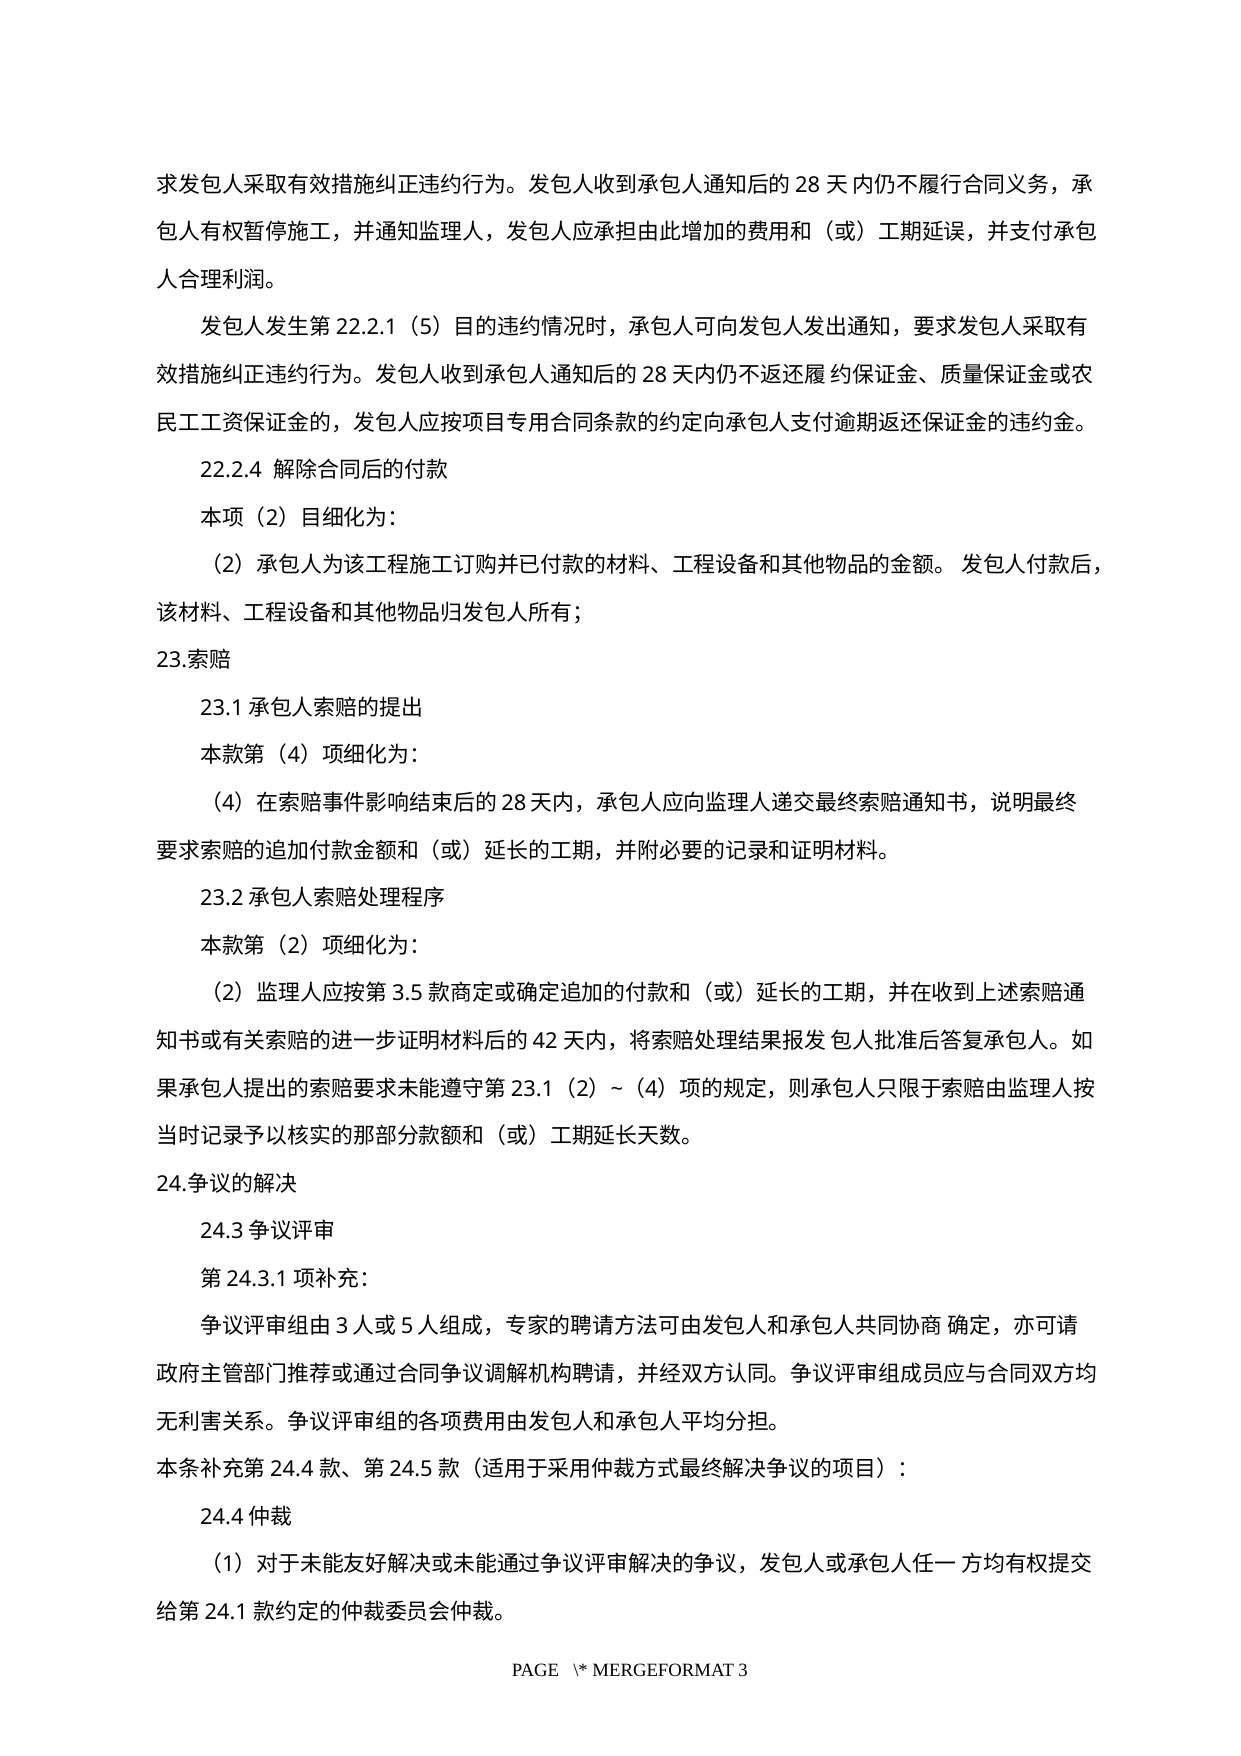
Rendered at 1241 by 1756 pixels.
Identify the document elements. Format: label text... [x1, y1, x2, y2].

text 本款第（2）项细化为： [156, 928, 1098, 959]
text 22.2.4 解除合同后的付款 [156, 452, 1098, 484]
text 24.争议的解决 [156, 1166, 1098, 1197]
text 争议评审组由3人或5人组成，专家的聘请方法可由发包人和承包人共同协商 确定，亦可请政府主管部门推荐或通过合同争议调解机构聘请，并经双方认同。争议评审组成员应与合同双方均无利害关系。争议评审组的各项费用由发包人和承包人平均分担。 [156, 1308, 1098, 1435]
text （2）监理人应按第3.5 款商定或确定追加的付款和（或）延长的工期，并在收到上述索赔通知书或有关索赔的进一步证明材料后的42 天内，将索赔处理结果报发 包人批准后答复承包人。如果承包人提出的索赔要求未能遵守第23.1（2）~（4）项的规定，则承包人只限于索赔由监理人按当时记录予以核实的那部分款额和（或）工期延长天数。 [156, 975, 1098, 1150]
text 24.4仲裁 [156, 1499, 1098, 1531]
text 本款第（4）项细化为： [156, 737, 1098, 769]
text 本项（2）目细化为： [156, 499, 1098, 531]
text 第24.3.1 项补充： [156, 1261, 1098, 1293]
text 23.索赔 [156, 642, 1098, 674]
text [156, 167, 1098, 293]
text 23.2承包人索赔处理程序 [156, 880, 1098, 912]
text 本条补充第24.4 款、第24.5 款（适用于采用仲裁方式最终解决争议的项目）： [156, 1451, 1098, 1483]
text 发包人发生第22.2.1（5）目的违约情况时，承包人可向发包人发出通知，要求发包人采取有效措施纠正违约行为。发包人收到承包人通知后的28 天内仍不返还履 约保证金、质量保证金或农民工工资保证金的，发包人应按项目专用合同条款的约定向承包人支付逾期返还保证金的违约金。 [156, 309, 1098, 436]
text 24.3争议评审 [156, 1213, 1098, 1245]
text （1）对于未能友好解决或未能通过争议评审解决的争议，发包人或承包人任一 方均有权提交给第24.1 款约定的仲裁委员会仲裁。 [156, 1546, 1098, 1626]
text （4）在索赔事件影响结束后的28天内，承包人应向监理人递交最终索赔通知书，说明最终要求索赔的追加付款金额和（或）延长的工期，并附必要的记录和证明材料。 [156, 785, 1098, 864]
text 23.1承包人索赔的提出 [156, 690, 1098, 722]
text （2）承包人为该工程施工订购并已付款的材料、工程设备和其他物品的金额。 发包人付款后，该材料、工程设备和其他物品归发包人所有； [156, 547, 1098, 626]
